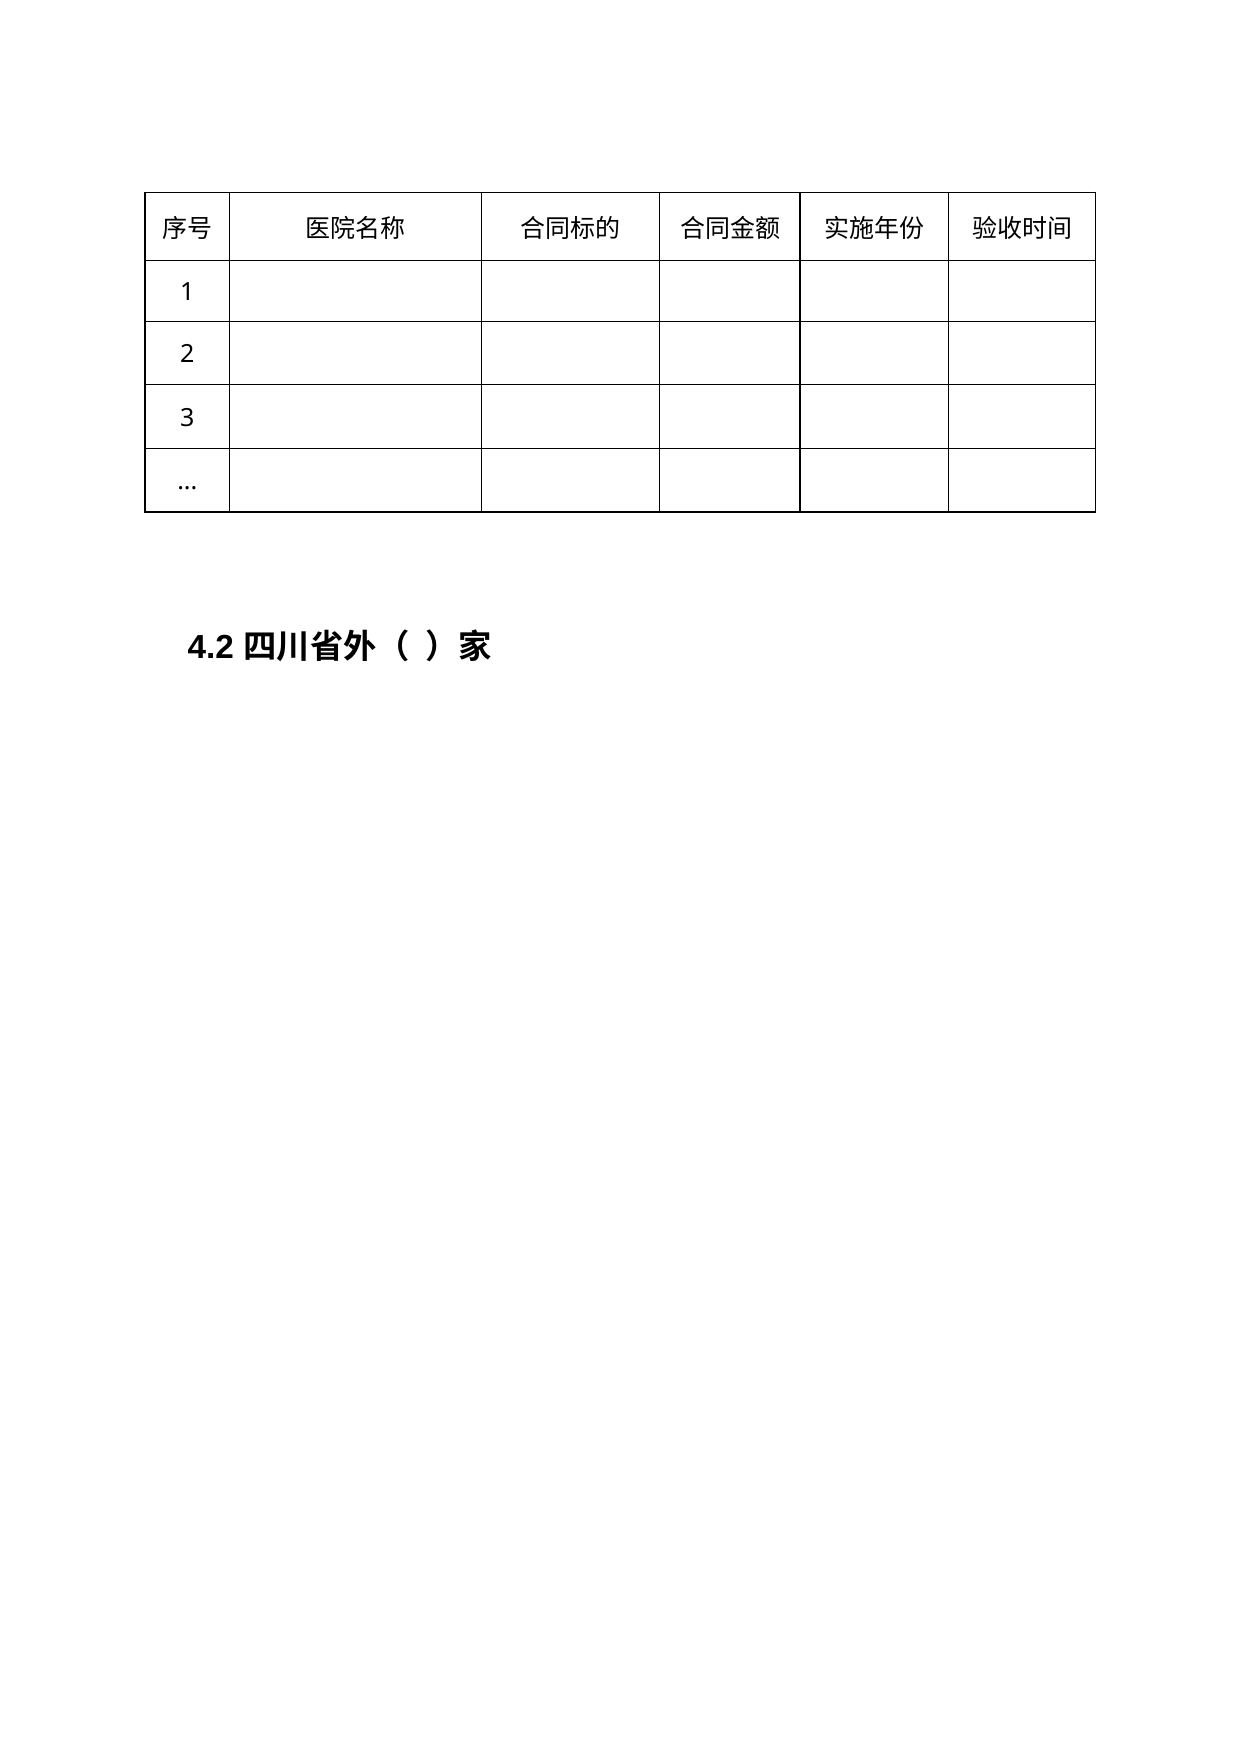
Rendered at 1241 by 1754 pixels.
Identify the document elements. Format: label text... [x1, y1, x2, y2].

table_cell [230, 449, 481, 511]
table_cell [660, 322, 799, 384]
table_header 合同标的 [482, 193, 659, 259]
table_cell 2 [146, 322, 229, 384]
table_cell [230, 261, 481, 321]
table_cell [660, 449, 799, 511]
table_header 序号 [146, 193, 229, 259]
table_cell [801, 449, 948, 511]
table_cell [482, 322, 659, 384]
table_cell [949, 385, 1095, 448]
table_cell [801, 322, 948, 384]
table_cell [949, 322, 1095, 384]
table_cell [482, 449, 659, 511]
table_cell 1 [146, 261, 229, 321]
table_header 医院名称 [230, 193, 481, 259]
table_cell [801, 385, 948, 448]
table_cell [949, 449, 1095, 511]
table_cell [801, 261, 948, 321]
subtitle 4.2 四川省外（ ）家 [187, 612, 1053, 677]
table_cell [230, 322, 481, 384]
table_cell [230, 385, 481, 448]
table_cell [949, 261, 1095, 321]
table_header 验收时间 [949, 193, 1095, 259]
table_cell 3 [146, 385, 229, 448]
table_cell [660, 261, 799, 321]
table_header 合同金额 [660, 193, 799, 259]
table_cell ... [146, 449, 229, 511]
table_header 实施年份 [801, 193, 948, 259]
table_cell [482, 385, 659, 448]
table_cell [660, 385, 799, 448]
table_cell [482, 261, 659, 321]
